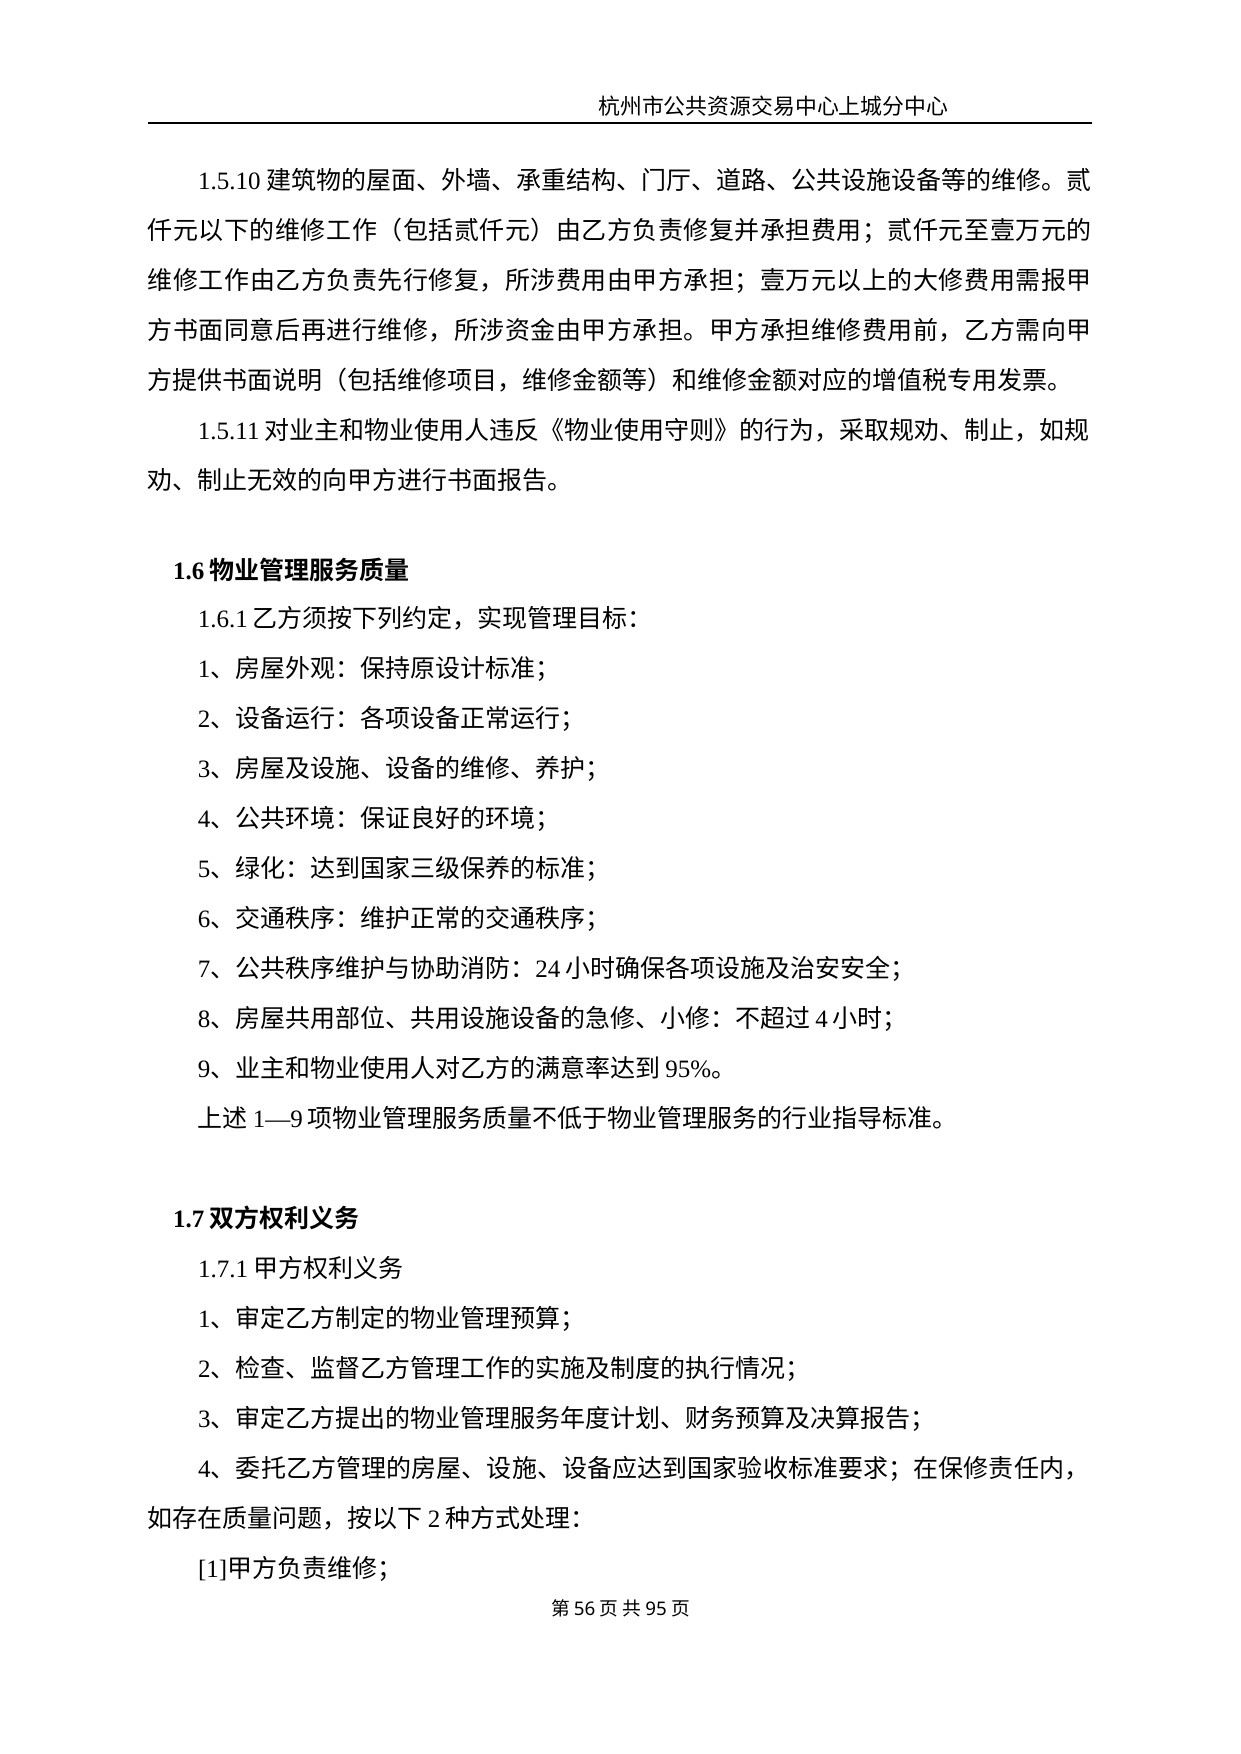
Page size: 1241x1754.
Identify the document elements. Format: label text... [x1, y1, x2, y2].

text 2、检查、监督乙方管理工作的实施及制度的执行情况； [148, 1337, 1092, 1387]
text 3、审定乙方提出的物业管理服务年度计划、财务预算及决算报告； [148, 1387, 1092, 1437]
text 1.6物业管理服务质量 [148, 549, 1092, 587]
text 1.7双方权利义务 [148, 1187, 1092, 1237]
text 7、公共秩序维护与协助消防：24小时确保各项设施及治安安全； [148, 937, 1092, 987]
text 2、设备运行：各项设备正常运行； [148, 687, 1092, 737]
text 3、房屋及设施、设备的维修、养护； [148, 737, 1092, 787]
text 上述1—9项物业管理服务质量不低于物业管理服务的行业指导标准。 [148, 1087, 1092, 1137]
text 6、交通秩序：维护正常的交通秩序； [148, 887, 1092, 937]
text [1]甲方负责维修； [148, 1537, 1092, 1587]
text 4、委托乙方管理的房屋、设施、设备应达到国家验收标准要求；在保修责任内，如存在质量问题，按以下2种方式处理： [148, 1437, 1092, 1537]
text 1、房屋外观：保持原设计标准； [148, 637, 1092, 687]
text 1.5.10 建筑物的屋面、外墙、承重结构、门厅、道路、公共设施设备等的维修。贰仟元以下的维修工作（包括贰仟元）由乙方负责修复并承担费用；贰仟元至壹万元的维修工作由乙方负责先行修复，所涉费用由甲方承担；壹万元以上的大修费用需报甲方书面同意后再进行维修，所涉资金由甲方承担。甲方承担维修费用前，乙方需向甲方提供书面说明（包括维修项目，维修金额等）和维修金额对应的增值税专用发票。 [148, 149, 1092, 399]
text 1.7.1甲方权利义务 [148, 1237, 1092, 1287]
text 9、业主和物业使用人对乙方的满意率达到95%。 [148, 1037, 1092, 1087]
text 4、公共环境：保证良好的环境； [148, 787, 1092, 837]
text 5、绿化：达到国家三级保养的标准； [148, 837, 1092, 887]
text 1.6.1乙方须按下列约定，实现管理目标： [148, 587, 1092, 637]
text 1、审定乙方制定的物业管理预算； [148, 1287, 1092, 1337]
text 8、房屋共用部位、共用设施设备的急修、小修：不超过4小时； [148, 987, 1092, 1037]
list 1.5.11对业主和物业使用人违反《物业使用守则》的行为，采取规劝、制止，如规劝、制止无效的向甲方进行书面报告。 [148, 399, 1092, 499]
